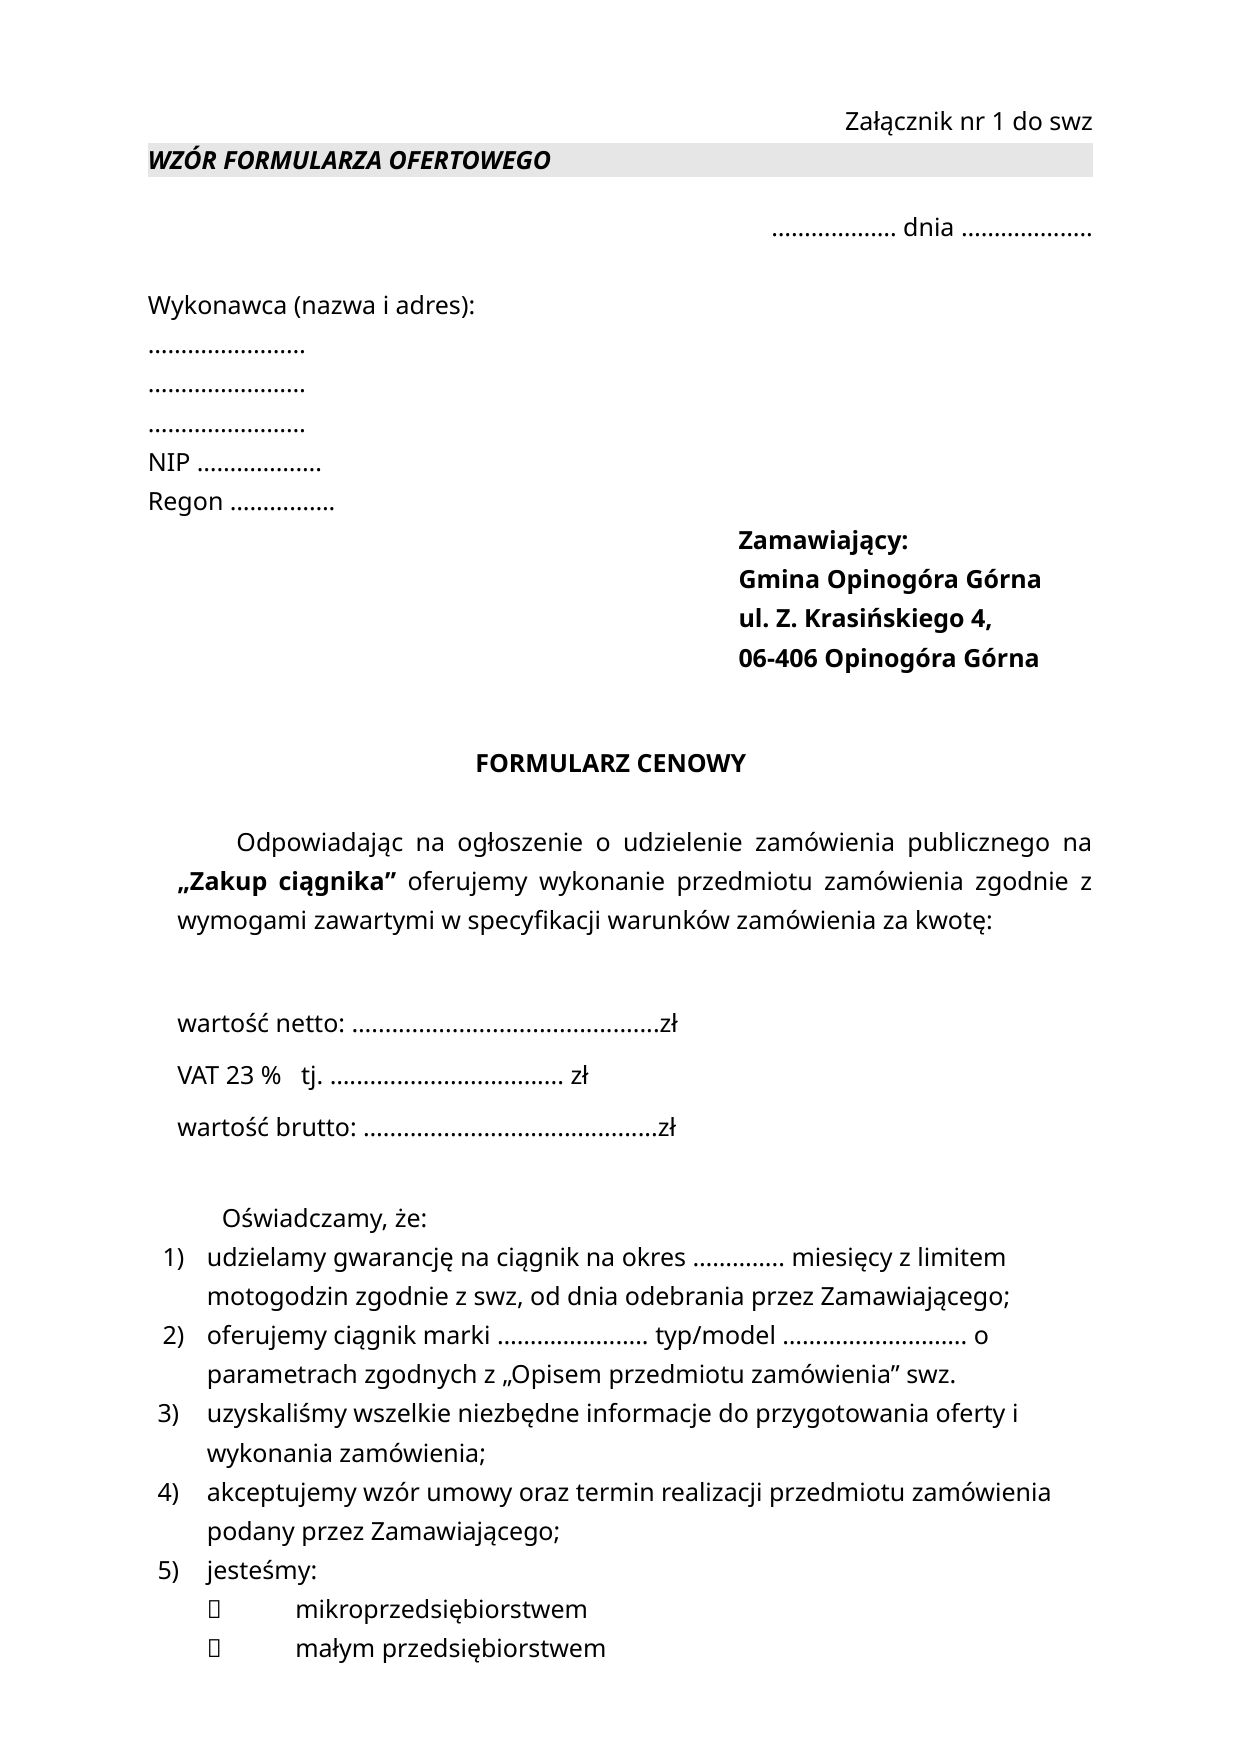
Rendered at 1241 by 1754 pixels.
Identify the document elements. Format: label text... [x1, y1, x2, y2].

text …………………… [148, 405, 1093, 439]
list akceptujemy wzór umowy oraz termin realizacji przedmiotu zamówienia podany przez Zamawiającego; [157, 1474, 1093, 1548]
text …………………… [148, 366, 1093, 400]
list uzyskaliśmy wszelkie niezbędne informacje do przygotowania oferty i wykonania zamówienia; [157, 1396, 1093, 1469]
text  mikroprzedsiębiorstwem [207, 1592, 1093, 1626]
list Odpowiadając na ogłoszenie o udzielenie zamówienia publicznego na „Zakup ciągnika” oferujemy wykonanie przedmiotu zamówienia zgodnie z wymogami zawartymi w specyfikacji warunków zamówienia za kwotę: [177, 824, 1093, 937]
text Załącznik nr 1 do swz [148, 103, 1093, 137]
text Wykonawca (nazwa i adres): [148, 288, 1093, 322]
text  małym przedsiębiorstwem [207, 1631, 1093, 1665]
text ul. Z. Krasińskiego 4, [738, 601, 1093, 635]
list VAT 23 % tj. …................................ zł [177, 1058, 1093, 1092]
list wartość netto: …...........................................zł [177, 1006, 1093, 1040]
subtitle WZÓR FORMULARZA OFERTOWEGO [148, 143, 1093, 177]
text 06-406 Opinogóra Górna [738, 640, 1093, 674]
text …………………… [148, 327, 1093, 361]
list udzielamy gwarancję na ciągnik na okres ………….. miesięcy z limitem motogodzin zgodnie z swz, od dnia odebrania przez Zamawiającego; [162, 1239, 1093, 1313]
text Regon ……………. [148, 483, 1093, 518]
text FORMULARZ CENOWY [129, 746, 1093, 780]
text Zamawiający: [738, 523, 1093, 557]
list jesteśmy: [157, 1553, 1093, 1587]
list wartość brutto: ….........................................zł [177, 1109, 1093, 1143]
text NIP ………………. [148, 444, 1093, 478]
list Oświadczamy, że: [222, 1200, 1093, 1234]
text ………………. dnia ……………….. [579, 209, 1093, 243]
text Gmina Opinogóra Górna [738, 562, 1093, 596]
list oferujemy ciągnik marki ………………….. typ/model ………………...……. o parametrach zgodnych z „Opisem przedmiotu zamówienia” swz. [162, 1318, 1093, 1391]
